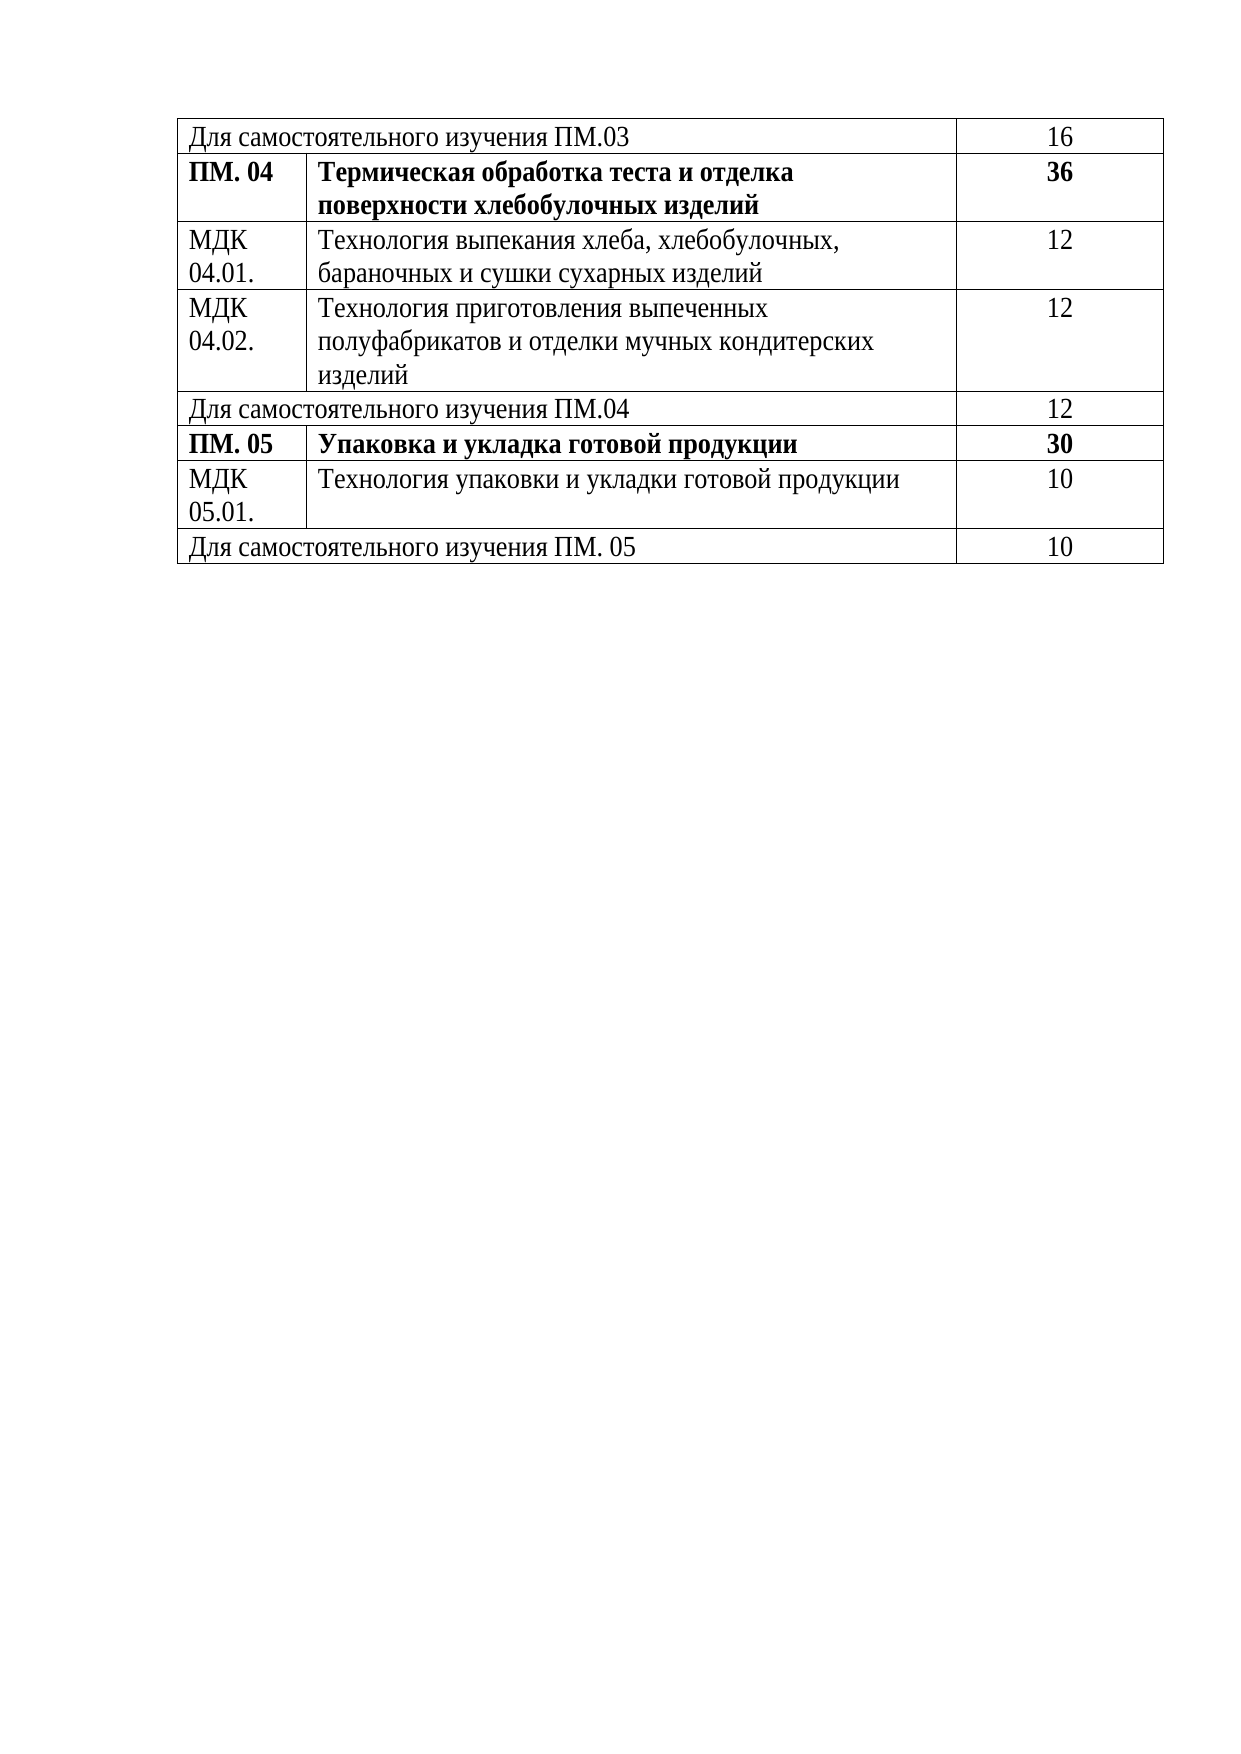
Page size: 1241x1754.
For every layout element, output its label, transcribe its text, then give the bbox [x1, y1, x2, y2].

table_cell ПМ. 05 [178, 426, 306, 460]
table_cell Для самостоятельного изучения ПМ. 05 [178, 529, 956, 562]
table_cell 12 [957, 290, 1163, 391]
table_cell Упаковка и укладка готовой продукции [307, 426, 956, 460]
table_cell Технология выпекания хлеба, хлебобулочных, бараночных и сушки сухарных изделий [307, 222, 956, 289]
table_cell 16 [957, 119, 1163, 153]
table_cell МДК 04.01. [178, 222, 306, 289]
table_cell 36 [957, 154, 1163, 221]
table_cell Технология приготовления выпеченных полуфабрикатов и отделки мучных кондитерских изделий [307, 290, 956, 391]
table_cell 12 [957, 222, 1163, 289]
table_cell 30 [957, 426, 1163, 460]
table_cell 10 [957, 461, 1163, 528]
table_cell МДК 05.01. [178, 461, 306, 528]
table_cell Для самостоятельного изучения ПМ.04 [178, 392, 956, 425]
table_cell Технология упаковки и укладки готовой продукции [307, 461, 956, 528]
table_cell 12 [957, 392, 1163, 425]
table_cell МДК 04.02. [178, 290, 306, 391]
table_cell ПМ. 04 [178, 154, 306, 221]
table_cell Термическая обработка теста и отделка поверхности хлебобулочных изделий [307, 154, 956, 221]
table_cell Для самостоятельного изучения ПМ.03 [178, 119, 956, 153]
table_cell 10 [957, 529, 1163, 562]
